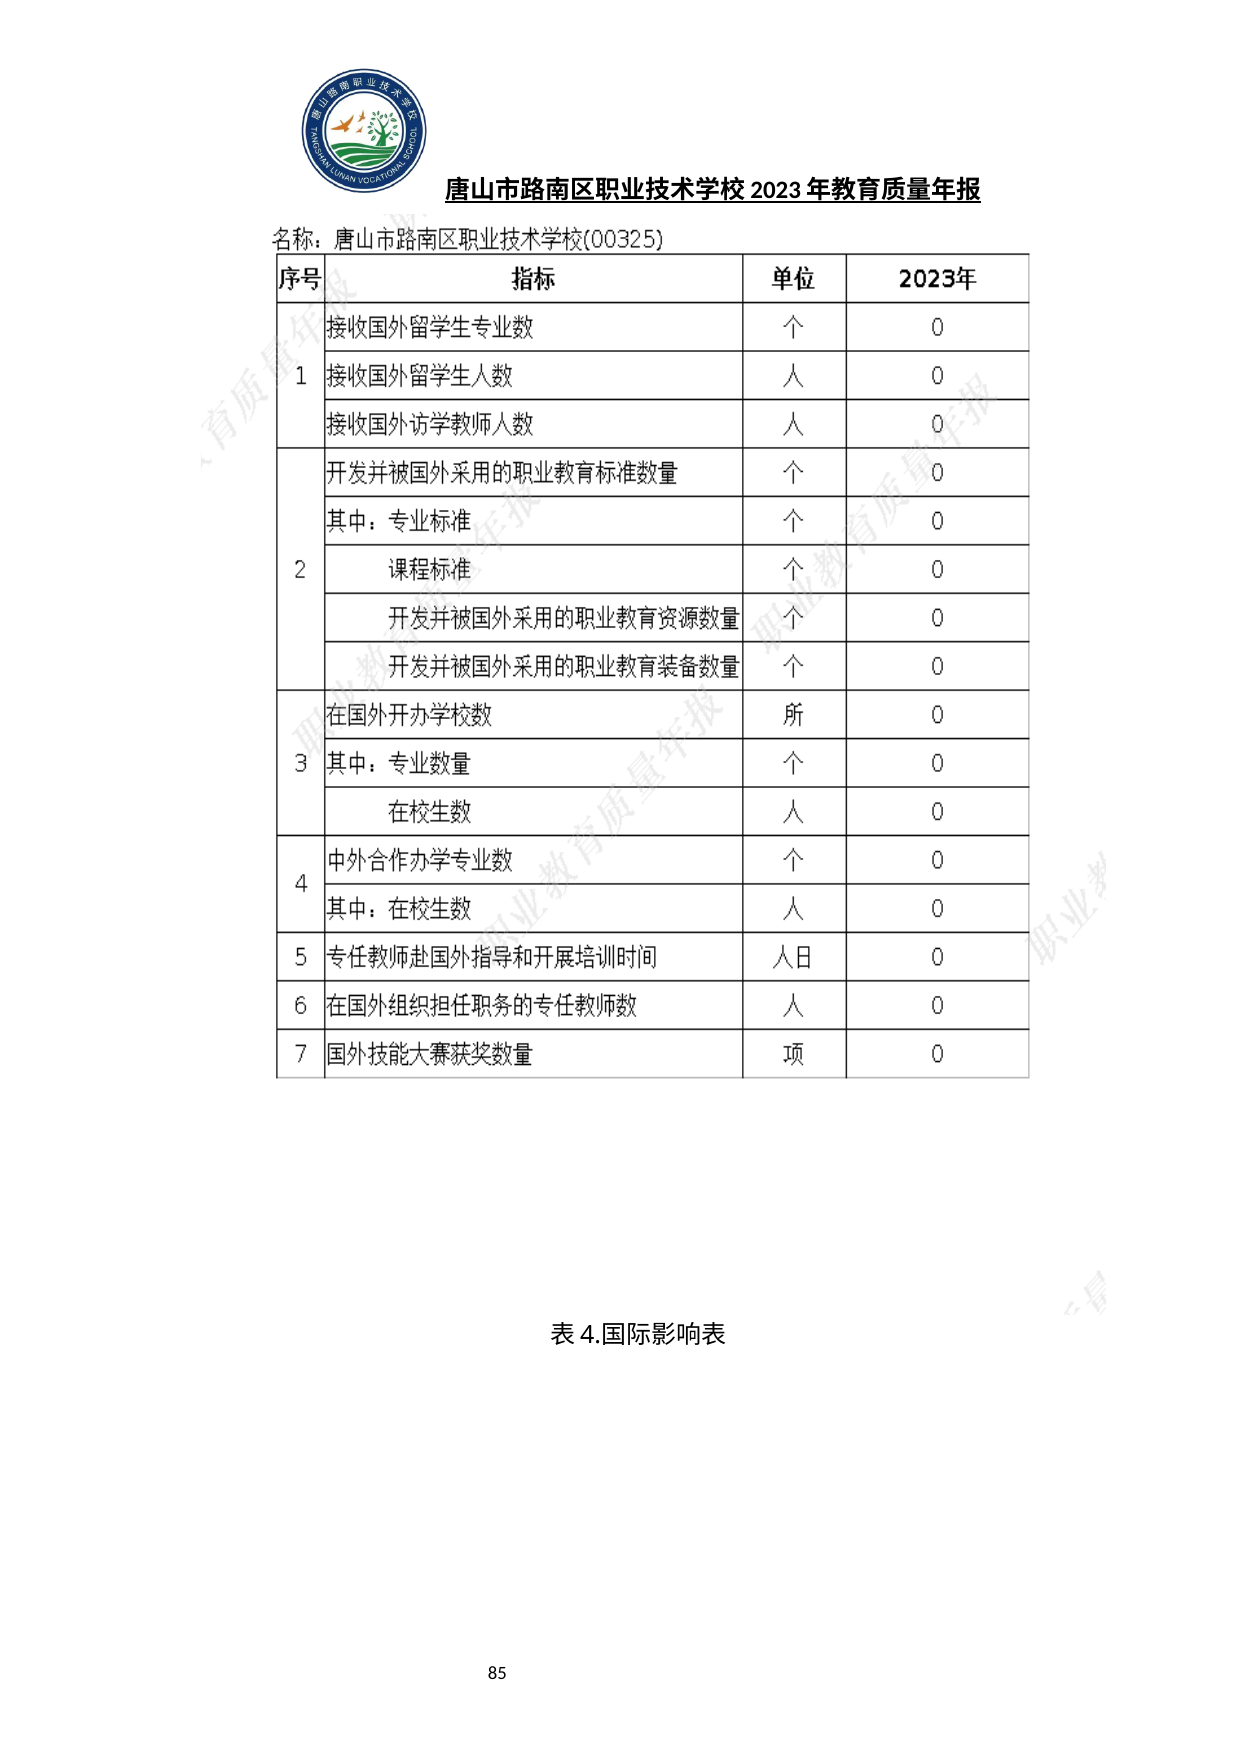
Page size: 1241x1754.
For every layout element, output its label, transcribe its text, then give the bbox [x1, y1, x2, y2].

text 表4.国际影响表 [201, 1315, 1075, 1351]
picture [200, 214, 1106, 1315]
picture [294, 61, 434, 199]
